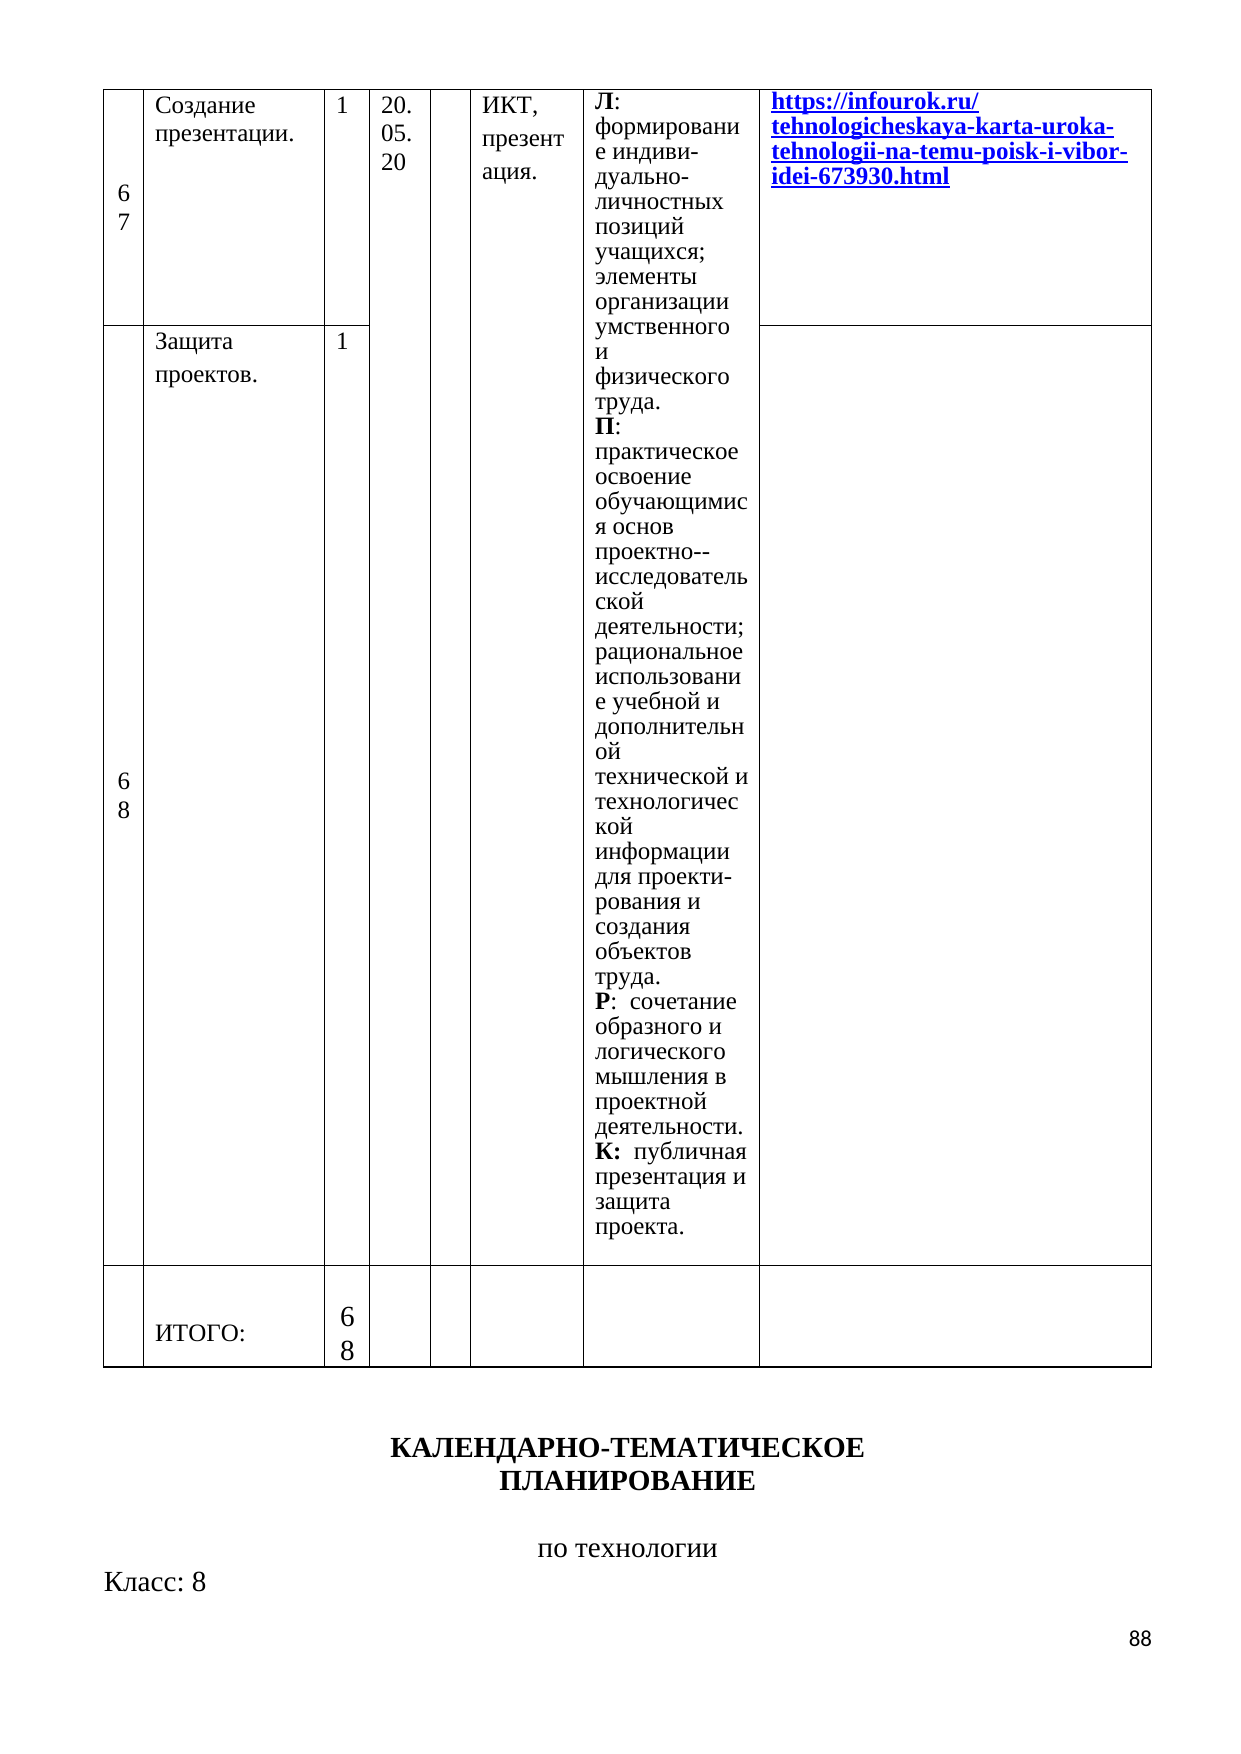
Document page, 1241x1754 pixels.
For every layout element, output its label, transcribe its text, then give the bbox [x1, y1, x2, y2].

table_cell [431, 90, 470, 1265]
text ПЛАНИРОВАНИЕ [103, 1463, 1152, 1497]
table_cell 1 [325, 90, 369, 325]
table_cell [370, 1266, 430, 1366]
table_cell Создание презентации. [144, 90, 324, 325]
table_cell ИКТ, презентация. [471, 90, 583, 1265]
table_cell Защита проектов. [144, 326, 324, 1265]
text Класс: 8 [103, 1564, 1152, 1597]
table_cell 67 [104, 90, 143, 325]
table_cell [471, 1266, 583, 1366]
table_cell [104, 1266, 143, 1366]
table_cell [760, 1266, 1151, 1366]
table_cell 68 [325, 1266, 369, 1366]
table_cell 1 [325, 326, 369, 1265]
table_cell 20.05.20 [370, 90, 430, 1265]
table_cell [431, 1266, 470, 1366]
table_cell [760, 326, 1151, 1265]
table_cell [584, 1266, 759, 1366]
text КАЛЕНДАРНО-ТЕМАТИЧЕСКОЕ [103, 1430, 1152, 1463]
text по технологии [103, 1530, 1152, 1564]
table_cell Л: формирование индивидуально-личностных позиций учащихся; элементы организации умственного и физического труда. П: практическое освоение обучающимися основ проектно-исследовательской деятельности; рациональное использование учебной и дополнительной технической и технологической информации для проектирования и создания объектов труда. Р: сочетание образного и логического мышления в проектной деятельности. К: публичная презентация и защита проекта. [584, 90, 759, 1265]
table_cell 68 [104, 326, 143, 1265]
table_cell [760, 90, 1151, 325]
table_cell ИТОГО: [144, 1266, 324, 1366]
